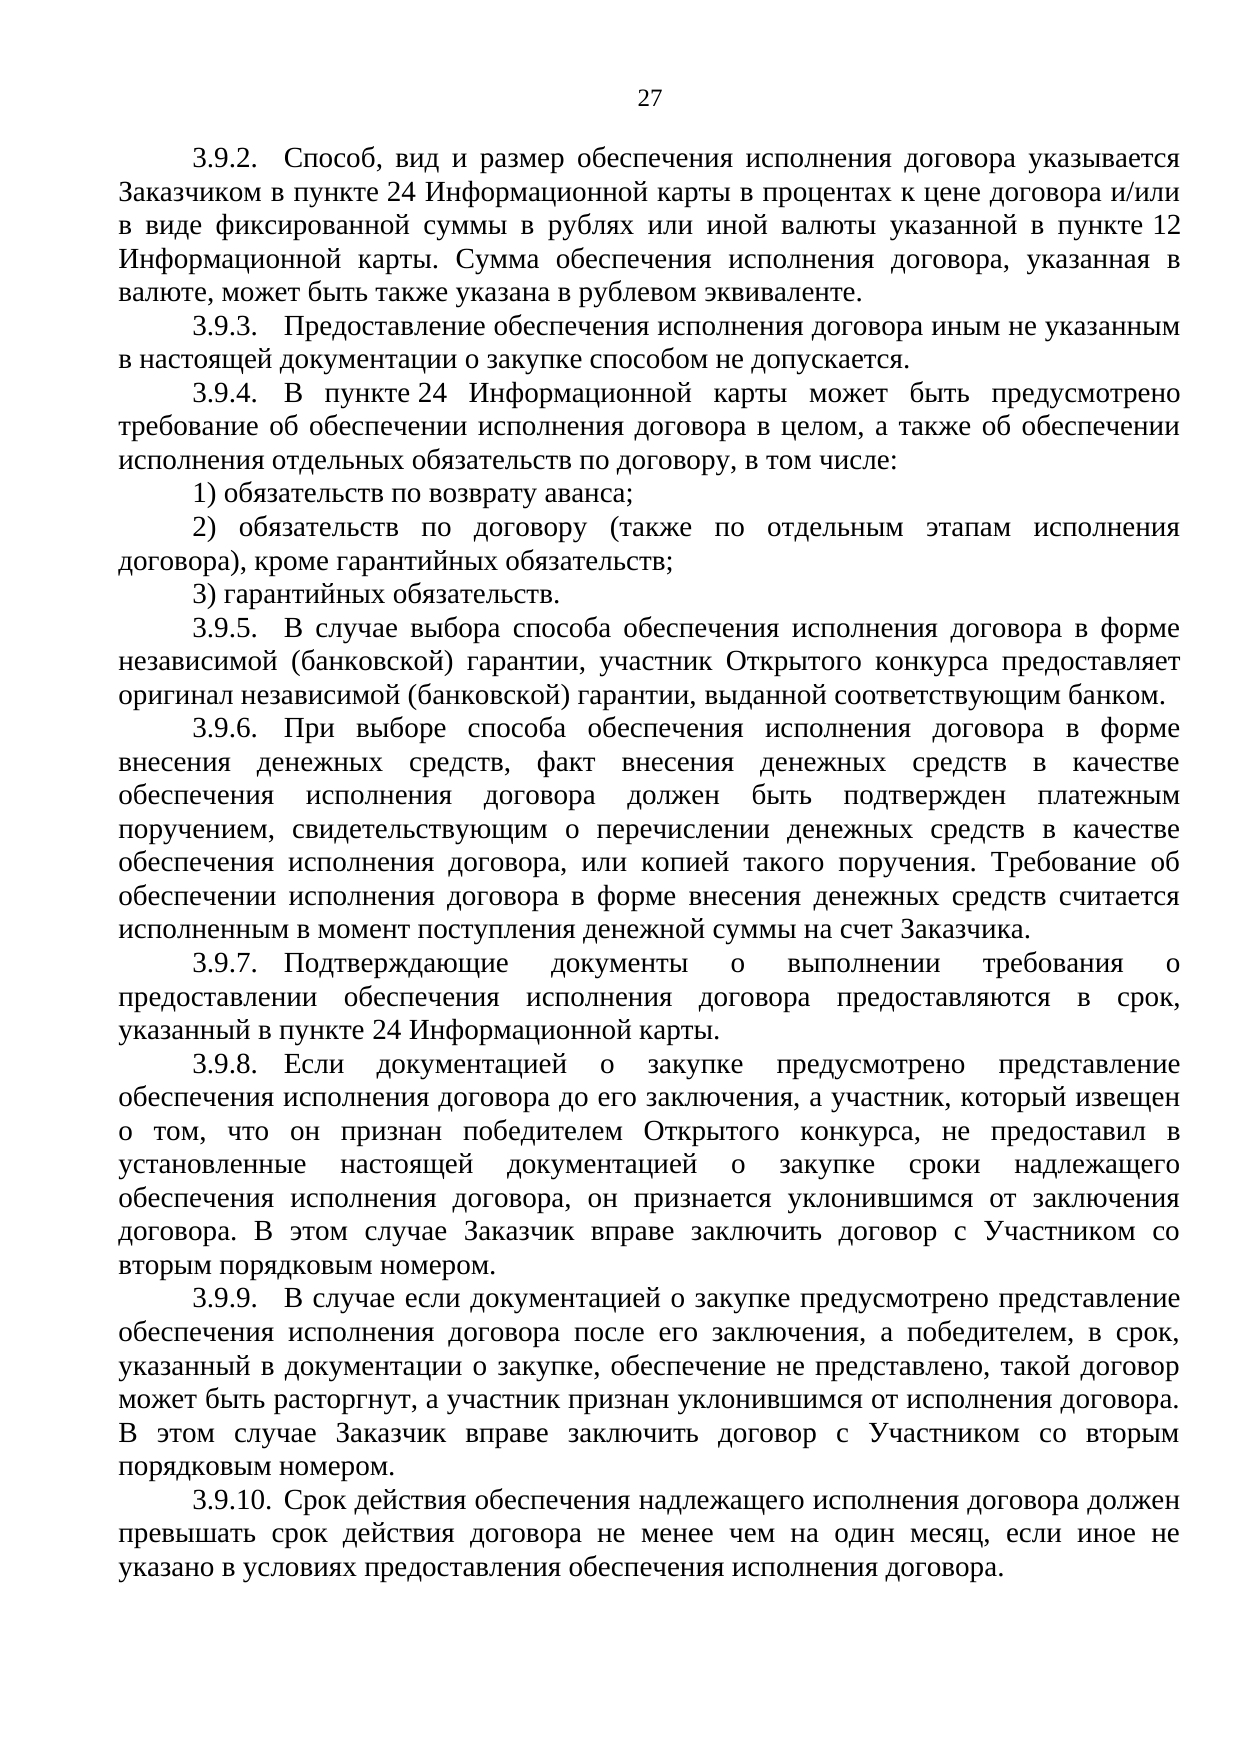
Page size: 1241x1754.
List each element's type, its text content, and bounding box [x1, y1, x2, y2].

list Предоставление обеспечения исполнения договора иным не указанным в настоящей документации о закупке способом не допускается. [118, 308, 1181, 375]
list Если документацией о закупке предусмотрено представление обеспечения исполнения договора до его заключения, а участник, который извещен о том, что он признан победителем Открытого конкурса, не предоставил в установленные настоящей документацией о закупке сроки надлежащего обеспечения исполнения договора, он признается уклонившимся от заключения договора. В этом случае Заказчик вправе заключить договор с Участником со вторым порядковым номером. [118, 1046, 1181, 1281]
list Срок действия обеспечения надлежащего исполнения договора должен превышать срок действия договора не менее чем на один месяц, если иное не указано в условиях предоставления обеспечения исполнения договора. [118, 1482, 1181, 1582]
list Способ, вид и размер обеспечения исполнения договора указывается Заказчиком в пункте 24 Информационной карты в процентах к цене договора и/или в виде фиксированной суммы в рублях или иной валюты указанной в пункте 12 Информационной карты. Сумма обеспечения исполнения договора, указанная в валюте, может быть также указана в рублевом эквиваленте. [118, 140, 1181, 308]
list 1) обязательств по возврату аванса; [118, 476, 1181, 509]
list При выборе способа обеспечения исполнения договора в форме внесения денежных средств, факт внесения денежных средств в качестве обеспечения исполнения договора должен быть подтвержден платежным поручением, свидетельствующим о перечислении денежных средств в качестве обеспечения исполнения договора, или копией такого поручения. Требование об обеспечении исполнения договора в форме внесения денежных средств считается исполненным в момент поступления денежной суммы на счет Заказчика. [118, 710, 1181, 945]
list В случае если документацией о закупке предусмотрено представление обеспечения исполнения договора после его заключения, а победителем, в срок, указанный в документации о закупке, обеспечение не представлено, такой договор может быть расторгнут, а участник признан уклонившимся от исполнения договора. В этом случае Заказчик вправе заключить договор с Участником со вторым порядковым номером. [118, 1281, 1181, 1482]
list Подтверждающие документы о выполнении требования о предоставлении обеспечения исполнения договора предоставляются в срок, указанный в пункте 24 Информационной карты. [118, 945, 1181, 1046]
list 3) гарантийных обязательств. [118, 576, 1181, 610]
list В случае выбора способа обеспечения исполнения договора в форме независимой (банковской) гарантии, участник Открытого конкурса предоставляет оригинал независимой (банковской) гарантии, выданной соответствующим банком. [118, 610, 1181, 710]
list В пункте 24 Информационной карты может быть предусмотрено требование об обеспечении исполнения договора в целом, а также об обеспечении исполнения отдельных обязательств по договору, в том числе: [118, 375, 1181, 476]
list 2) обязательств по договору (также по отдельным этапам исполнения договора), кроме гарантийных обязательств; [118, 509, 1181, 576]
